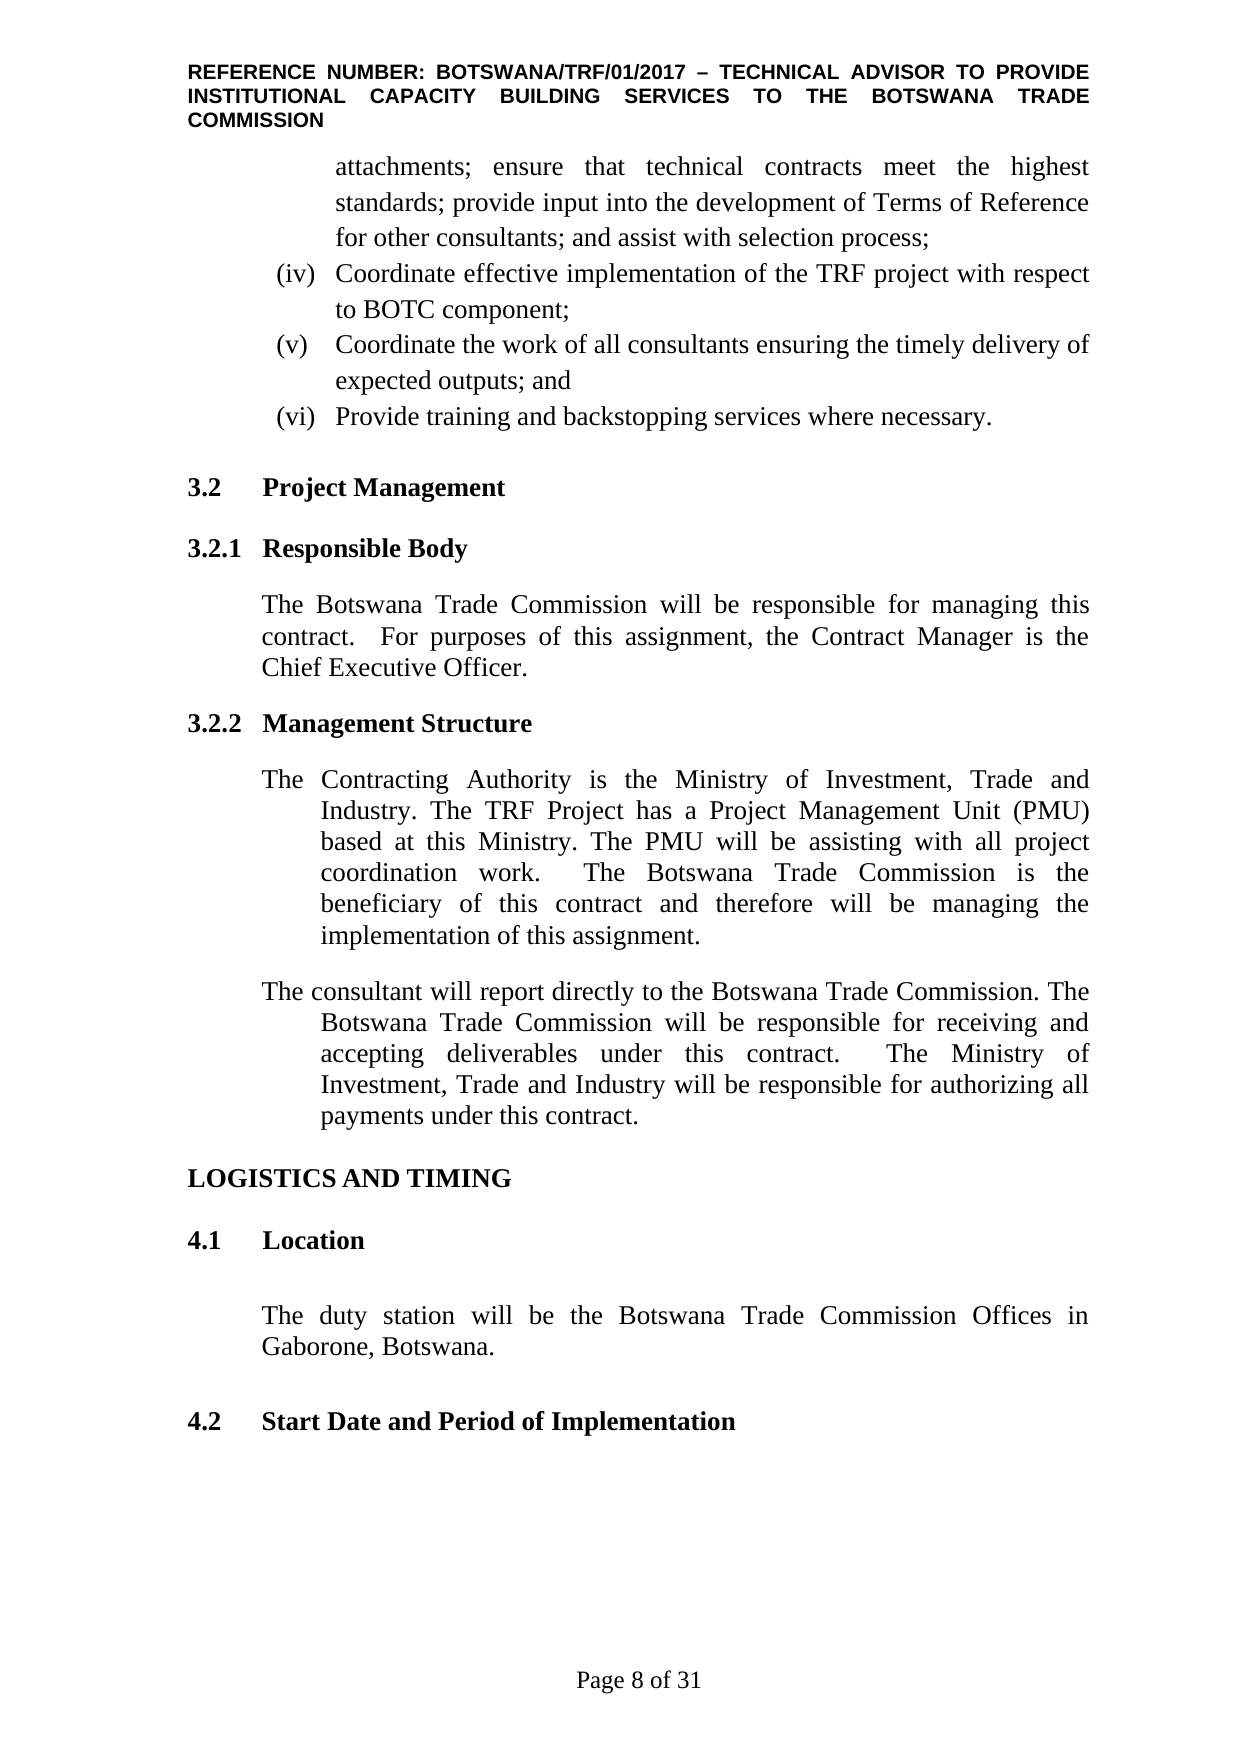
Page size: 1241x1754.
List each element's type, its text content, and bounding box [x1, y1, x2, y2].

text LOGISTICS AND TIMING [187, 1162, 1090, 1193]
text 3.2 Project Management [187, 472, 1090, 503]
list Responsible Body [187, 532, 1090, 563]
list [276, 150, 1090, 253]
text 4.2 Start Date and Period of Implementation [187, 1405, 1090, 1436]
list Coordinate the work of all consultants ensuring the timely delivery of expected outputs; and [276, 329, 1090, 396]
list Coordinate effective implementation of the TRF project with respect to BOTC component; [276, 257, 1090, 324]
text The Botswana Trade Commission will be responsible for managing this contract. For purposes of this assignment, the Contract Manager is the Chief Executive Officer. [261, 588, 1090, 682]
list The Contracting Authority is the Ministry of Investment, Trade and Industry. The TRF Project has a Project Management Unit (PMU) based at this Ministry. The PMU will be assisting with all project coordination work. The Botswana Trade Commission is the beneficiary of this contract and therefore will be managing the implementation of this assignment. [261, 763, 1090, 950]
list The consultant will report directly to the Botswana Trade Commission. The Botswana Trade Commission will be responsible for receiving and accepting deliverables under this contract. The Ministry of Investment, Trade and Industry will be responsible for authorizing all payments under this contract. [261, 975, 1090, 1131]
text 4.1 Location [187, 1224, 1090, 1255]
list Provide training and backstopping services where necessary. [276, 400, 1090, 431]
text The duty station will be the Botswana Trade Commission Offices in Gaborone, Botswana. [261, 1299, 1090, 1361]
list Management Structure [187, 707, 1090, 738]
